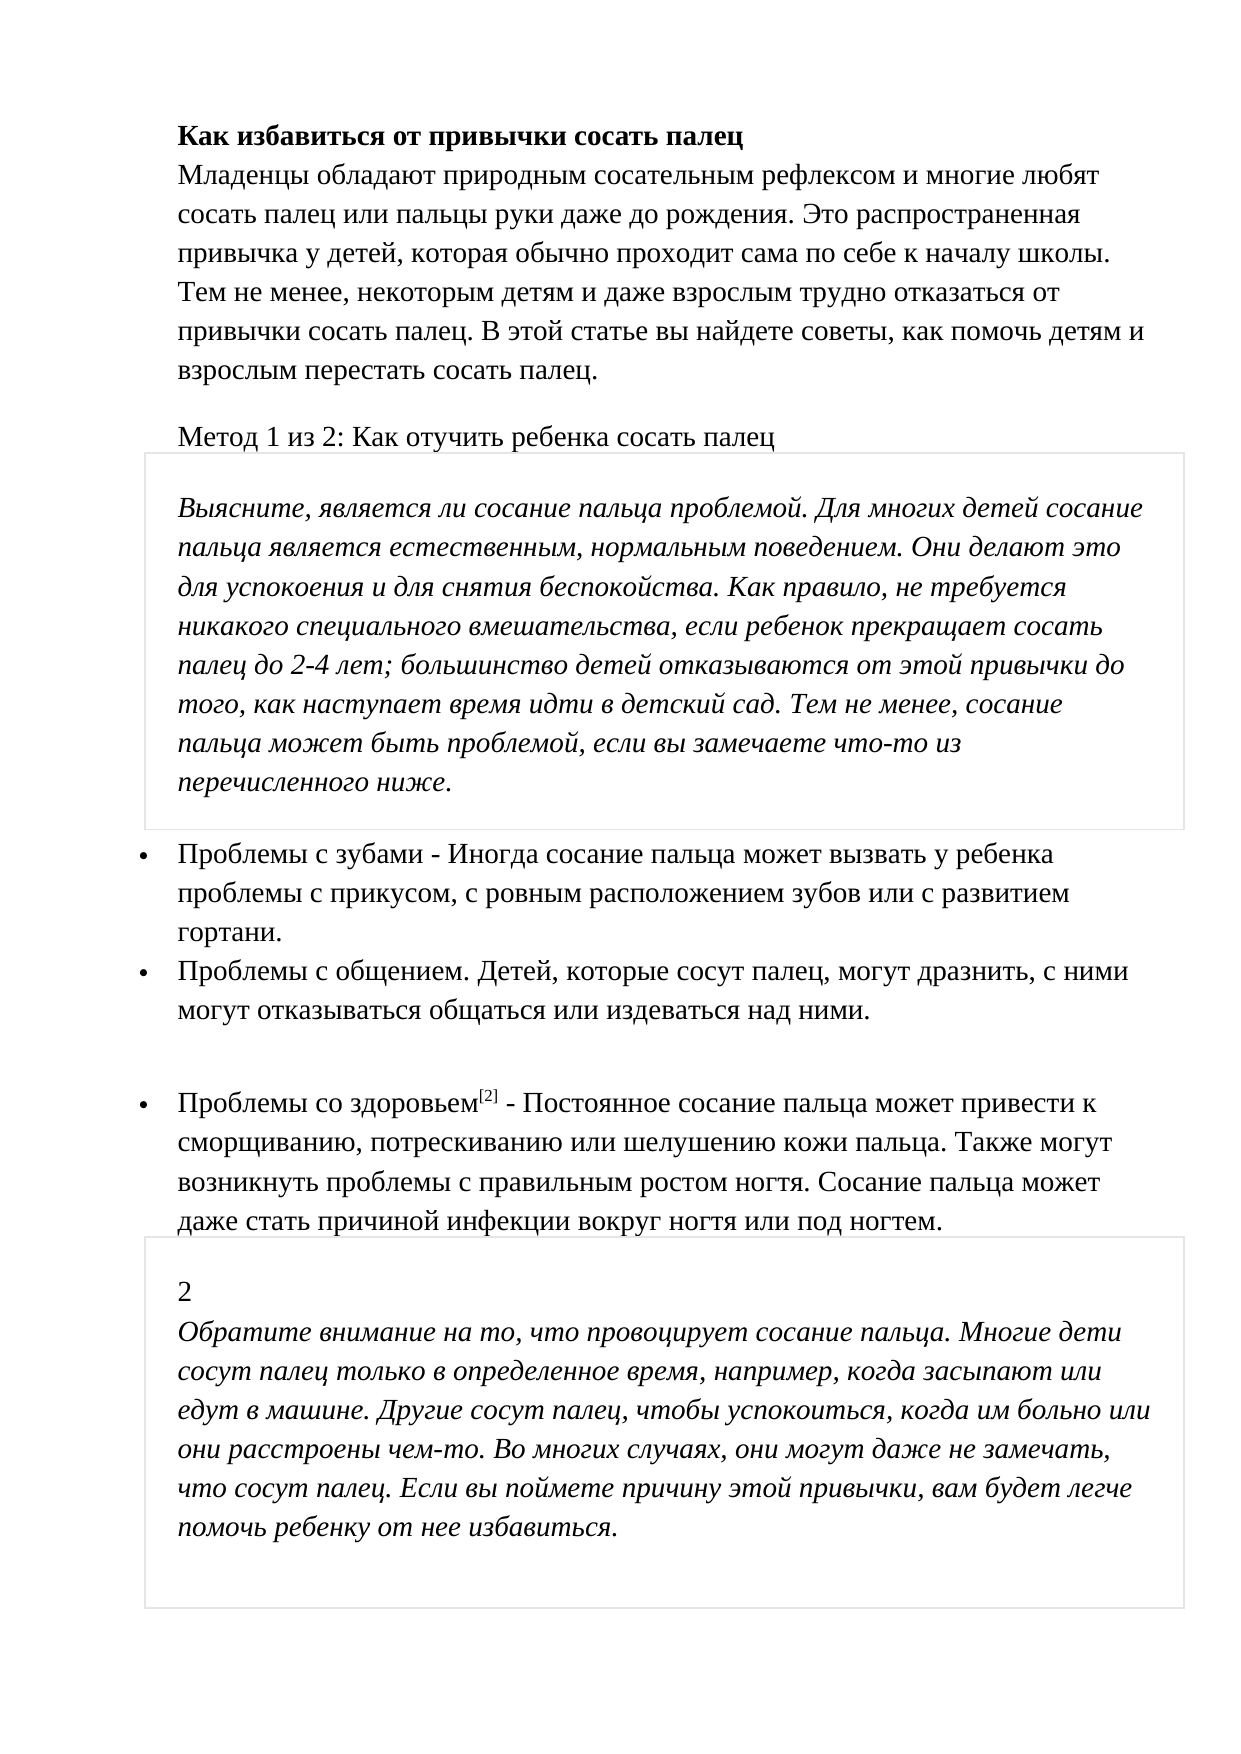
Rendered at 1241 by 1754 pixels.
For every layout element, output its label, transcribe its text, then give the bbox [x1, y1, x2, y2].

list Проблемы со здоровьем[2] - Постоянное сосание пальца может привести к сморщиванию, потрескиванию или шелушению кожи пальца. Также могут возникнуть проблемы с правильным ростом ногтя. Сосание пальца может даже стать причиной инфекции вокруг ногтя или под ногтем. [140, 1080, 1152, 1236]
text Как избавиться от привычки сосать палец [177, 118, 1152, 152]
list Проблемы с общением. Детей, которые сосут палец, могут дразнить, с ними могут отказываться общаться или издеваться над ними. [140, 947, 1152, 1026]
text Младенцы обладают природным сосательным рефлексом и многие любят сосать палец или пальцы руки даже до рождения. Это распространенная привычка у детей, которая обычно проходит сама по себе к началу школы. Тем не менее, некоторым детям и даже взрослым трудно отказаться от привычки сосать палец. В этой статье вы найдете советы, как помочь детям и взрослым перестать сосать палец. [177, 152, 1152, 386]
text Обратите внимание на то, что провоцирует сосание пальца. Многие дети сосут палец только в определенное время, например, когда засыпают или едут в машине. Другие сосут палец, чтобы успокоиться, когда им больно или они расстроены чем-то. Во многих случаях, они могут даже не замечать, что сосут палец. Если вы поймете причину этой привычки, вам будет легче помочь ребенку от нее избавиться. [177, 1308, 1152, 1510]
text 2 [146, 1238, 1183, 1308]
text Метод 1 из 2: Как отучить ребенка сосать палец [177, 407, 1152, 452]
list Проблемы с зубами - Иногда сосание пальца может вызвать у ребенка проблемы с прикусом, с ровным расположением зубов или с развитием гортани. [140, 830, 1152, 947]
text Выясните, является ли сосание пальца проблемой. Для многих детей сосание пальца является естественным, нормальным поведением. Они делают это для успокоения и для снятия беспокойства. Как правило, не требуется никакого специального вмешательства, если ребенок прекращает сосать палец до 2-4 лет; большинство детей отказываются от этой привычки до того, как наступает время идти в детский сад. Тем не менее, сосание пальца может быть проблемой, если вы замечаете что-то из перечисленного ниже. [146, 454, 1183, 829]
